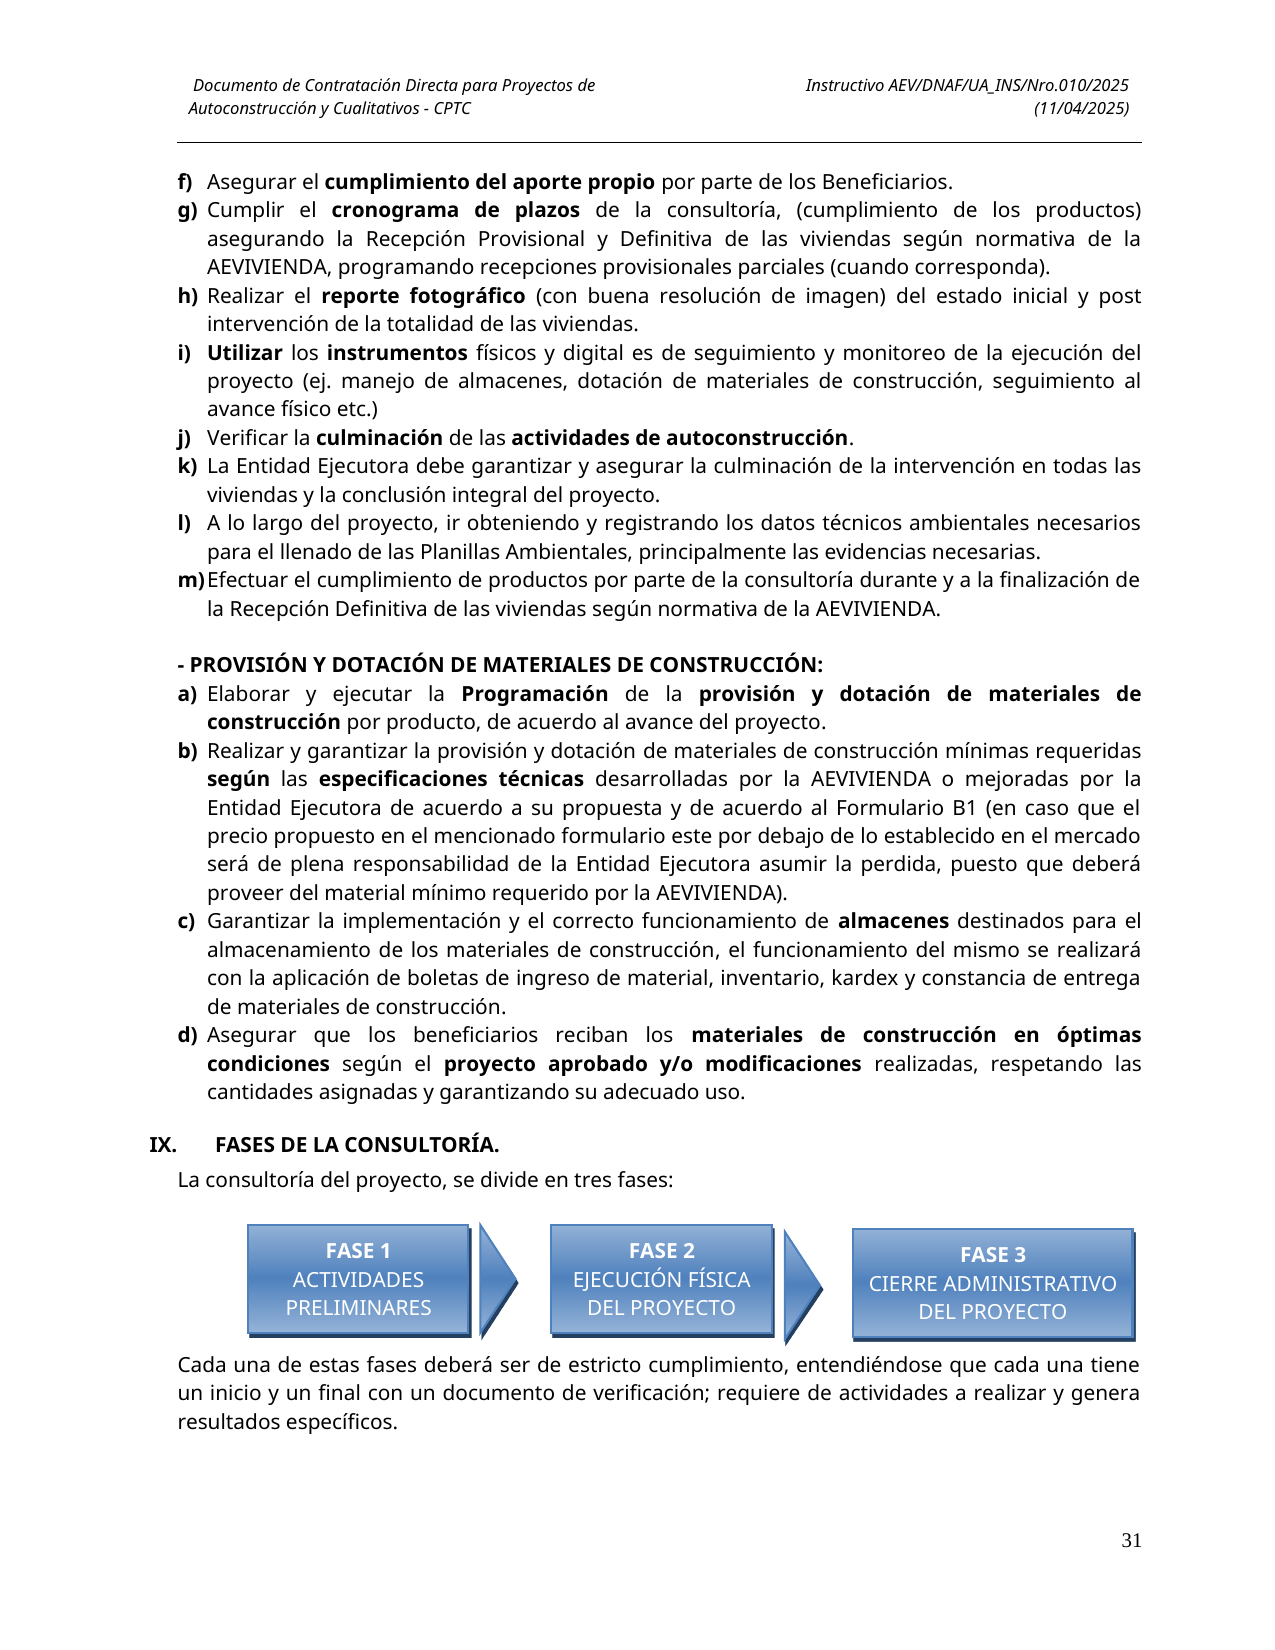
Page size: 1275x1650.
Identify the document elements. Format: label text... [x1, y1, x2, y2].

list Cumplir el cronograma de plazos de la consultoría, (cumplimiento de los productos) asegurando la Recepción Provisional y Definitiva de las viviendas según normativa de la AEVIVIENDA, programando recepciones provisionales parciales (cuando corresponda). [177, 196, 1142, 281]
list Garantizar la implementación y el correcto funcionamiento de almacenes destinados para el almacenamiento de los materiales de construcción, el funcionamiento del mismo se realizará con la aplicación de boletas de ingreso de material, inventario, kardex y constancia de entrega de materiales de construcción. [177, 906, 1142, 1020]
list Verificar la culminación de las actividades de autoconstrucción. [177, 423, 1142, 451]
list Realizar y garantizar la provisión y dotación de materiales de construcción mínimas requeridas según las especificaciones técnicas desarrolladas por la AEVIVIENDA o mejoradas por la Entidad Ejecutora de acuerdo a su propuesta y de acuerdo al Formulario B1 (en caso que el precio propuesto en el mencionado formulario este por debajo de lo establecido en el mercado será de plena responsabilidad de la Entidad Ejecutora asumir la perdida, puesto que deberá proveer del material mínimo requerido por la AEVIVIENDA). [177, 736, 1142, 906]
list Asegurar el cumplimiento del aporte propio por parte de los Beneficiarios. [177, 167, 1142, 196]
text - PROVISIÓN Y DOTACIÓN DE MATERIALES DE CONSTRUCCIÓN: [177, 651, 1142, 679]
list Elaborar y ejecutar la Programación de la provisión y dotación de materiales de construcción por producto, de acuerdo al avance del proyecto. [177, 679, 1142, 736]
text Cada una de estas fases deberá ser de estricto cumplimiento, entendiéndose que cada una tiene un inicio y un final con un documento de verificación; requiere de actividades a realizar y genera resultados específicos. [177, 1350, 1142, 1435]
list FASES DE LA CONSULTORÍA. [177, 1131, 1142, 1159]
list Asegurar que los beneficiarios reciban los materiales de construcción en óptimas condiciones según el proyecto aprobado y/o modificaciones realizadas, respetando las cantidades asignadas y garantizando su adecuado uso. [177, 1020, 1142, 1106]
list Utilizar los instrumentos físicos y digital es de seguimiento y monitoreo de la ejecución del proyecto (ej. manejo de almacenes, dotación de materiales de construcción, seguimiento al avance físico etc.) [177, 338, 1142, 423]
list Realizar el reporte fotográfico (con buena resolución de imagen) del estado inicial y post intervención de la totalidad de las viviendas. [177, 281, 1142, 338]
text La consultoría del proyecto, se divide en tres fases: [177, 1165, 1142, 1194]
list A lo largo del proyecto, ir obteniendo y registrando los datos técnicos ambientales necesarios para el llenado de las Planillas Ambientales, principalmente las evidencias necesarias. [177, 508, 1142, 565]
list Efectuar el cumplimiento de productos por parte de la consultoría durante y a la finalización de la Recepción Definitiva de las viviendas según normativa de la AEVIVIENDA. [177, 565, 1142, 622]
list La Entidad Ejecutora debe garantizar y asegurar la culminación de la intervención en todas las viviendas y la conclusión integral del proyecto. [177, 451, 1142, 508]
